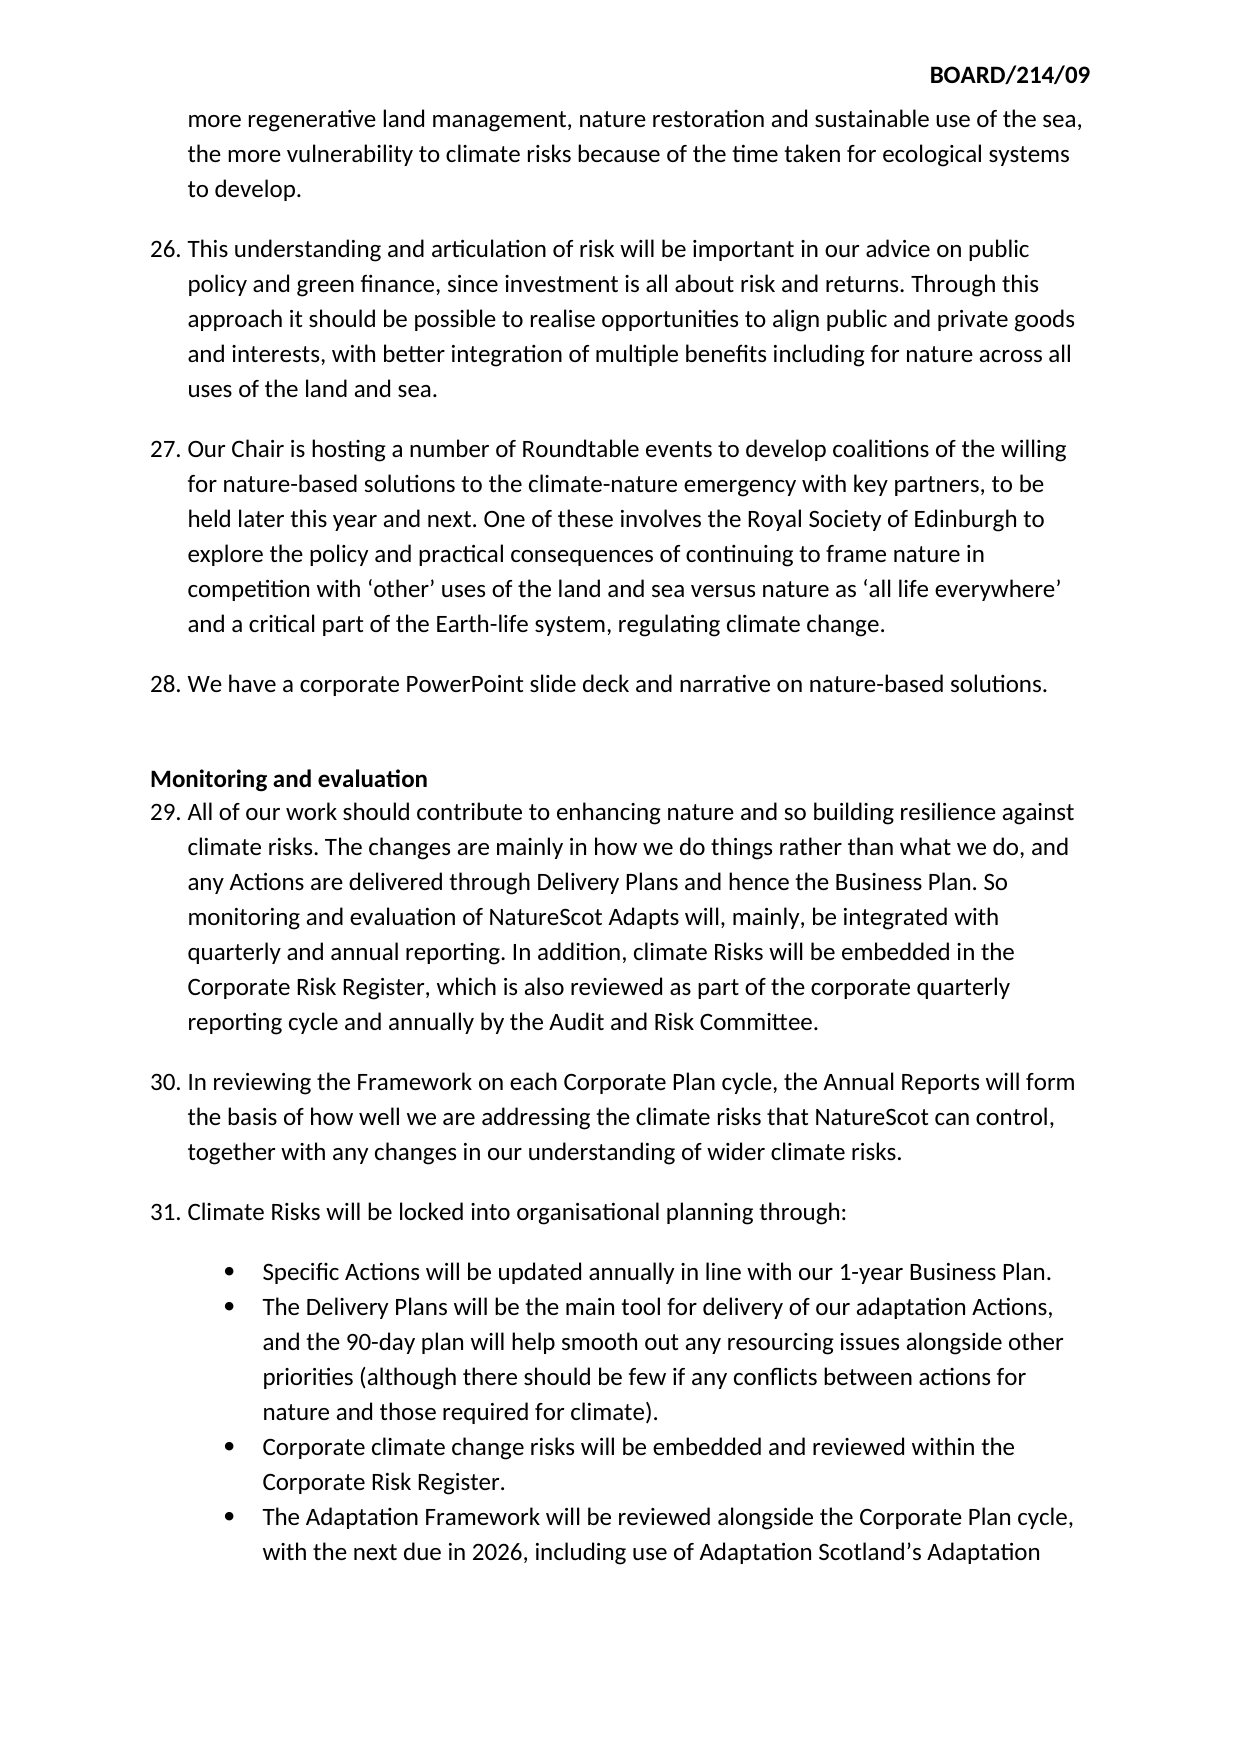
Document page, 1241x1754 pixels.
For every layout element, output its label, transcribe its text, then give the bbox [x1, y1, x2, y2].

list We have a corporate PowerPoint slide deck and narrative on nature-based solutions. [150, 668, 1090, 699]
list The Delivery Plans will be the main tool for delivery of our adaptation Actions, and the 90-day plan will help smooth out any resourcing issues alongside other priorities (although there should be few if any conflicts between actions for nature and those required for climate). [225, 1291, 1090, 1427]
list Our Chair is hosting a number of Roundtable events to develop coalitions of the willing for nature-based solutions to the climate-nature emergency with key partners, to be held later this year and next. One of these involves the Royal Society of Edinburgh to explore the policy and practical consequences of continuing to frame nature in competition with ‘other’ uses of the land and sea versus nature as ‘all life everywhere’ and a critical part of the Earth-life system, regulating climate change. [150, 433, 1090, 639]
list Climate Risks will be locked into organisational planning through: [150, 1196, 1090, 1227]
subtitle Monitoring and evaluation [150, 763, 1090, 794]
list This understanding and articulation of risk will be important in our advice on public policy and green finance, since investment is all about risk and returns. Through this approach it should be possible to realise opportunities to align public and private goods and interests, with better integration of multiple benefits including for nature across all uses of the land and sea. [150, 233, 1090, 404]
list All of our work should contribute to enhancing nature and so building resilience against climate risks. The changes are mainly in how we do things rather than what we do, and any Actions are delivered through Delivery Plans and hence the Business Plan. So monitoring and evaluation of NatureScot Adapts will, mainly, be integrated with quarterly and annual reporting. In addition, climate Risks will be embedded in the Corporate Risk Register, which is also reviewed as part of the corporate quarterly reporting cycle and annually by the Audit and Risk Committee. [150, 796, 1090, 1037]
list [150, 103, 1090, 204]
list Corporate climate change risks will be embedded and reviewed within the Corporate Risk Register. [225, 1431, 1090, 1497]
list Specific Actions will be updated annually in line with our 1-year Business Plan. [225, 1256, 1090, 1287]
list In reviewing the Framework on each Corporate Plan cycle, the Annual Reports will form the basis of how well we are addressing the climate risks that NatureScot can control, together with any changes in our understanding of wider climate risks. [150, 1066, 1090, 1167]
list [225, 1501, 1090, 1567]
